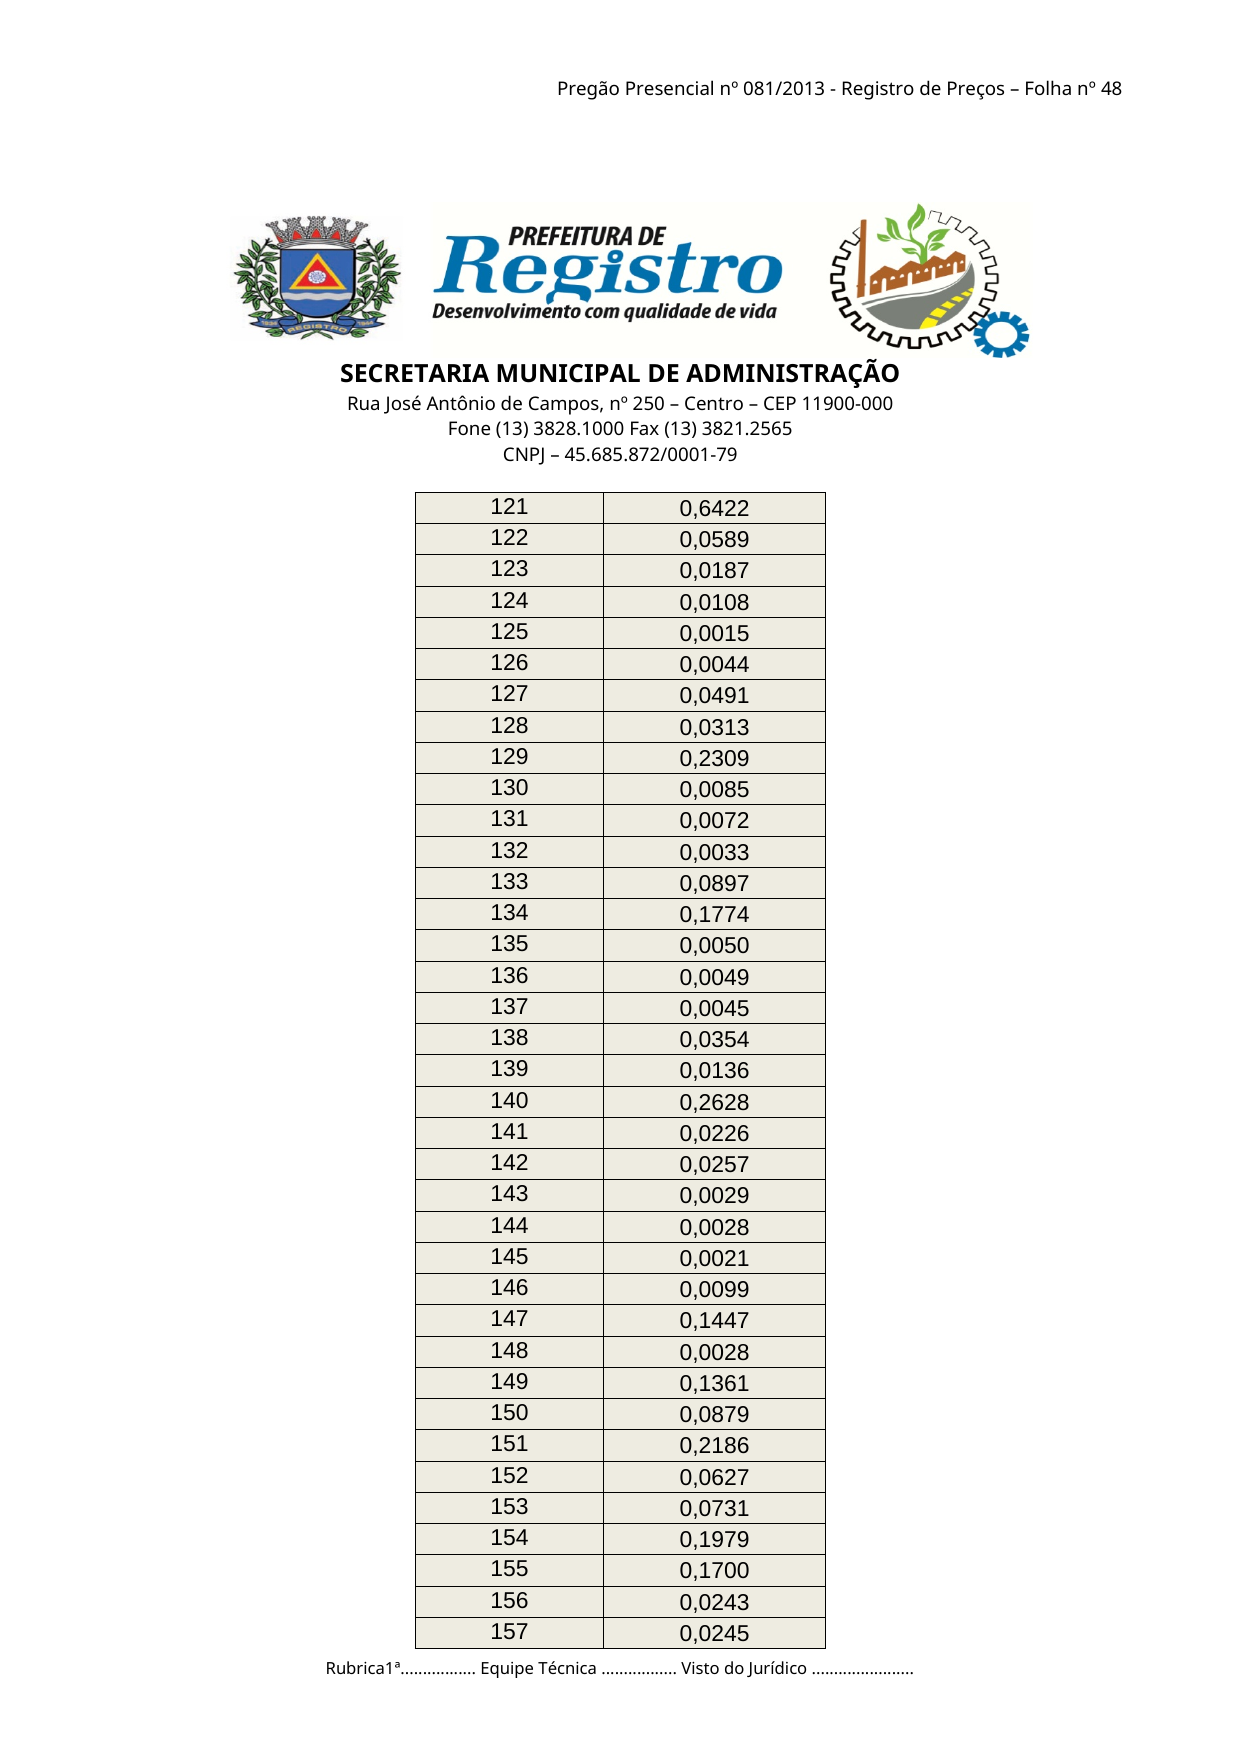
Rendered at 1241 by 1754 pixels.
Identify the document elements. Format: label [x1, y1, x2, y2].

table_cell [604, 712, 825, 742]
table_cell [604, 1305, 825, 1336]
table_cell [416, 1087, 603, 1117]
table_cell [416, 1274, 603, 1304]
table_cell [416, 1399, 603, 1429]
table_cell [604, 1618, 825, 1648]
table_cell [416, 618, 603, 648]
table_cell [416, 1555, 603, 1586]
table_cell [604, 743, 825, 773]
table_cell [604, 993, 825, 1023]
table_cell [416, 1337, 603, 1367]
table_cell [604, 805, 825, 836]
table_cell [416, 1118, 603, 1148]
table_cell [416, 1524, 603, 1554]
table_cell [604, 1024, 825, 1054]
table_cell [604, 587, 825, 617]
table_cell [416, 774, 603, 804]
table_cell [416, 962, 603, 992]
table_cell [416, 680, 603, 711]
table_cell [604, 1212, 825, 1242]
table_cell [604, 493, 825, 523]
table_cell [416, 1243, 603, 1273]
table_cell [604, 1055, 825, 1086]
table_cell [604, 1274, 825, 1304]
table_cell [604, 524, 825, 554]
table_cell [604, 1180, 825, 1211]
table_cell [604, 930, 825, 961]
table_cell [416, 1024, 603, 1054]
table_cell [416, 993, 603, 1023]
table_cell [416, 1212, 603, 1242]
picture [193, 202, 1047, 358]
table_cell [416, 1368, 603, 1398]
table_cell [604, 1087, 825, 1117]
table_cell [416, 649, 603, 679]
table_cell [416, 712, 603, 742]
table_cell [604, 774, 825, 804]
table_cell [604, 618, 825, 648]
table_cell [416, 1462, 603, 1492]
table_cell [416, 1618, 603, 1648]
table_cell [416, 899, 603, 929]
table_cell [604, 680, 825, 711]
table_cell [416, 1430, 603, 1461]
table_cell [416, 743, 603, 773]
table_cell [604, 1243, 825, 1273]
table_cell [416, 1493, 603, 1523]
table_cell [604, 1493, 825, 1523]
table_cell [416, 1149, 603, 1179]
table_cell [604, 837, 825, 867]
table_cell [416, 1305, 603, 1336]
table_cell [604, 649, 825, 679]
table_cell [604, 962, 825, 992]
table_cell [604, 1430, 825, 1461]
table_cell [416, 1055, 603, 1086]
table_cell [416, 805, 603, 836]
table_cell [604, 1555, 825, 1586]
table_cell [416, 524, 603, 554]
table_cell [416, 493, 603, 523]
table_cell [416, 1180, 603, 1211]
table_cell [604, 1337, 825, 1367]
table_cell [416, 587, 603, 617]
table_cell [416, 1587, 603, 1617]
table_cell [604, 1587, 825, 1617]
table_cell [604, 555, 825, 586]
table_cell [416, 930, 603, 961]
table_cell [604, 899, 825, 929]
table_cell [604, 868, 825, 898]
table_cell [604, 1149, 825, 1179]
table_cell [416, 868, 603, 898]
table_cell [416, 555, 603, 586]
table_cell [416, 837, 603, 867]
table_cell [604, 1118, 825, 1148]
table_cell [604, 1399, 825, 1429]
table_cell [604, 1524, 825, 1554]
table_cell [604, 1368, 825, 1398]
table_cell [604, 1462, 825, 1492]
